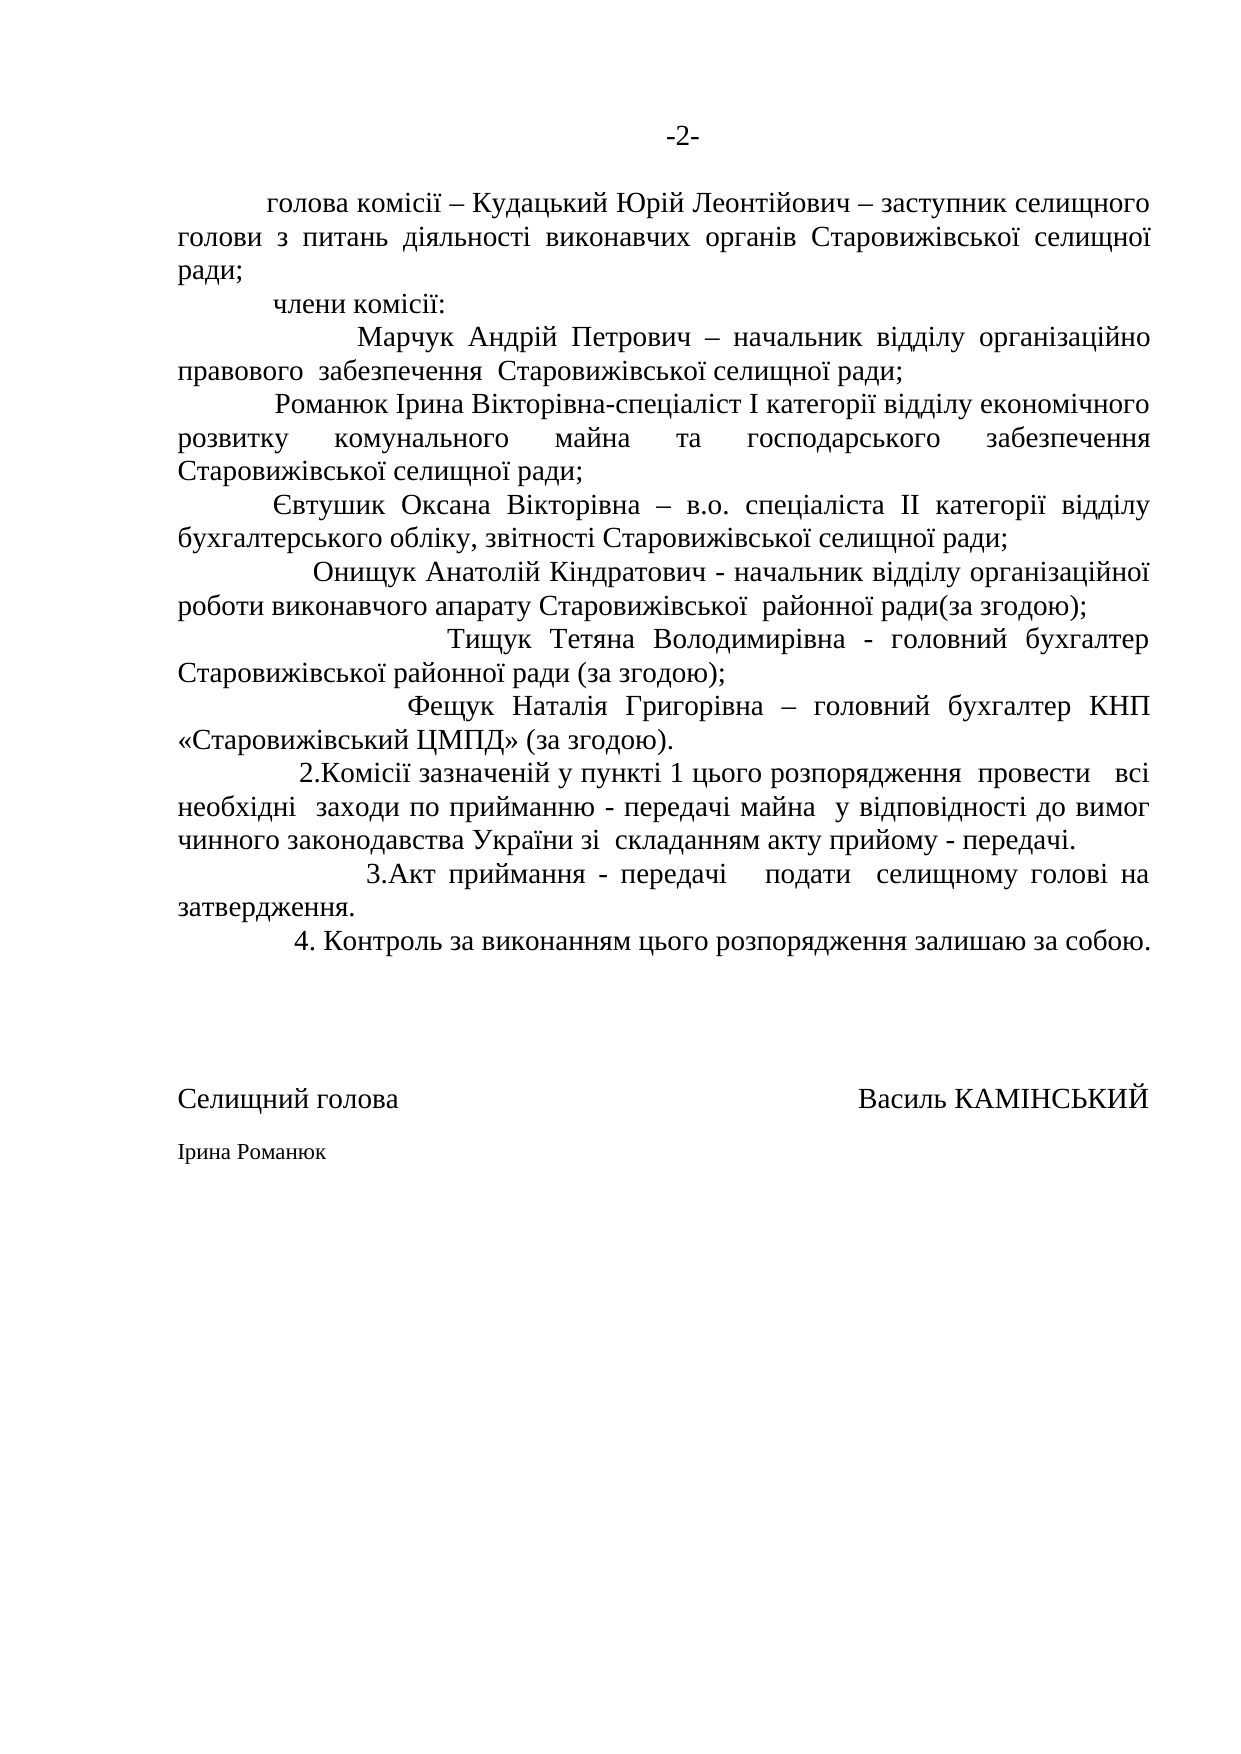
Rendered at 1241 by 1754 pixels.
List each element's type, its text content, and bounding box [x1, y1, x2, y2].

text Марчук Андрій Петрович – начальник відділу організаційно правового забезпечення Старовижівської селищної ради; [177, 319, 1152, 386]
text -2- [177, 118, 1152, 152]
text Онищук Анатолій Кіндратович - начальник відділу організаційної роботи виконавчого апарату Старовижівської районної ради(за згодою); [177, 554, 1152, 621]
text Ірина Романюк [177, 1138, 1152, 1164]
text Євтушик Оксана Вікторівна – в.о. спеціаліста ІІ категорії відділу бухгалтерського обліку, звітності Старовижівської селищної ради; [177, 487, 1152, 554]
text 3.Акт приймання - передачі подати селищному голові на затвердження. [177, 856, 1152, 923]
text Романюк Ірина Вікторівна-спеціаліст І категорії відділу економічного розвитку комунального майна та господарського забезпечення Старовижівської селищної ради; [177, 386, 1152, 487]
text Тищук Тетяна Володимирівна - головний бухгалтер Старовижівської районної ради (за згодою); [177, 621, 1152, 688]
text голова комісії – Кудацький Юрій Леонтійович – заступник селищного голови з питань діяльності виконавчих органів Старовижівської селищної ради; [177, 185, 1152, 286]
text Селищний голова Василь КАМІНСЬКИЙ [177, 1081, 1152, 1114]
text Фещук Наталія Григорівна – головний бухгалтер КНП «Старовижівський ЦМПД» (за згодою). [177, 688, 1152, 755]
text 4. Контроль за виконанням цього розпорядження залишаю за собою. [177, 923, 1152, 957]
text 2.Комісії зазначеній у пункті 1 цього розпорядження провести всі необхідні заходи по прийманню - передачі майна у відповідності до вимог чинного законодавства України зі складанням акту прийому - передачі. [177, 755, 1152, 856]
text члени комісії: [177, 286, 1152, 319]
